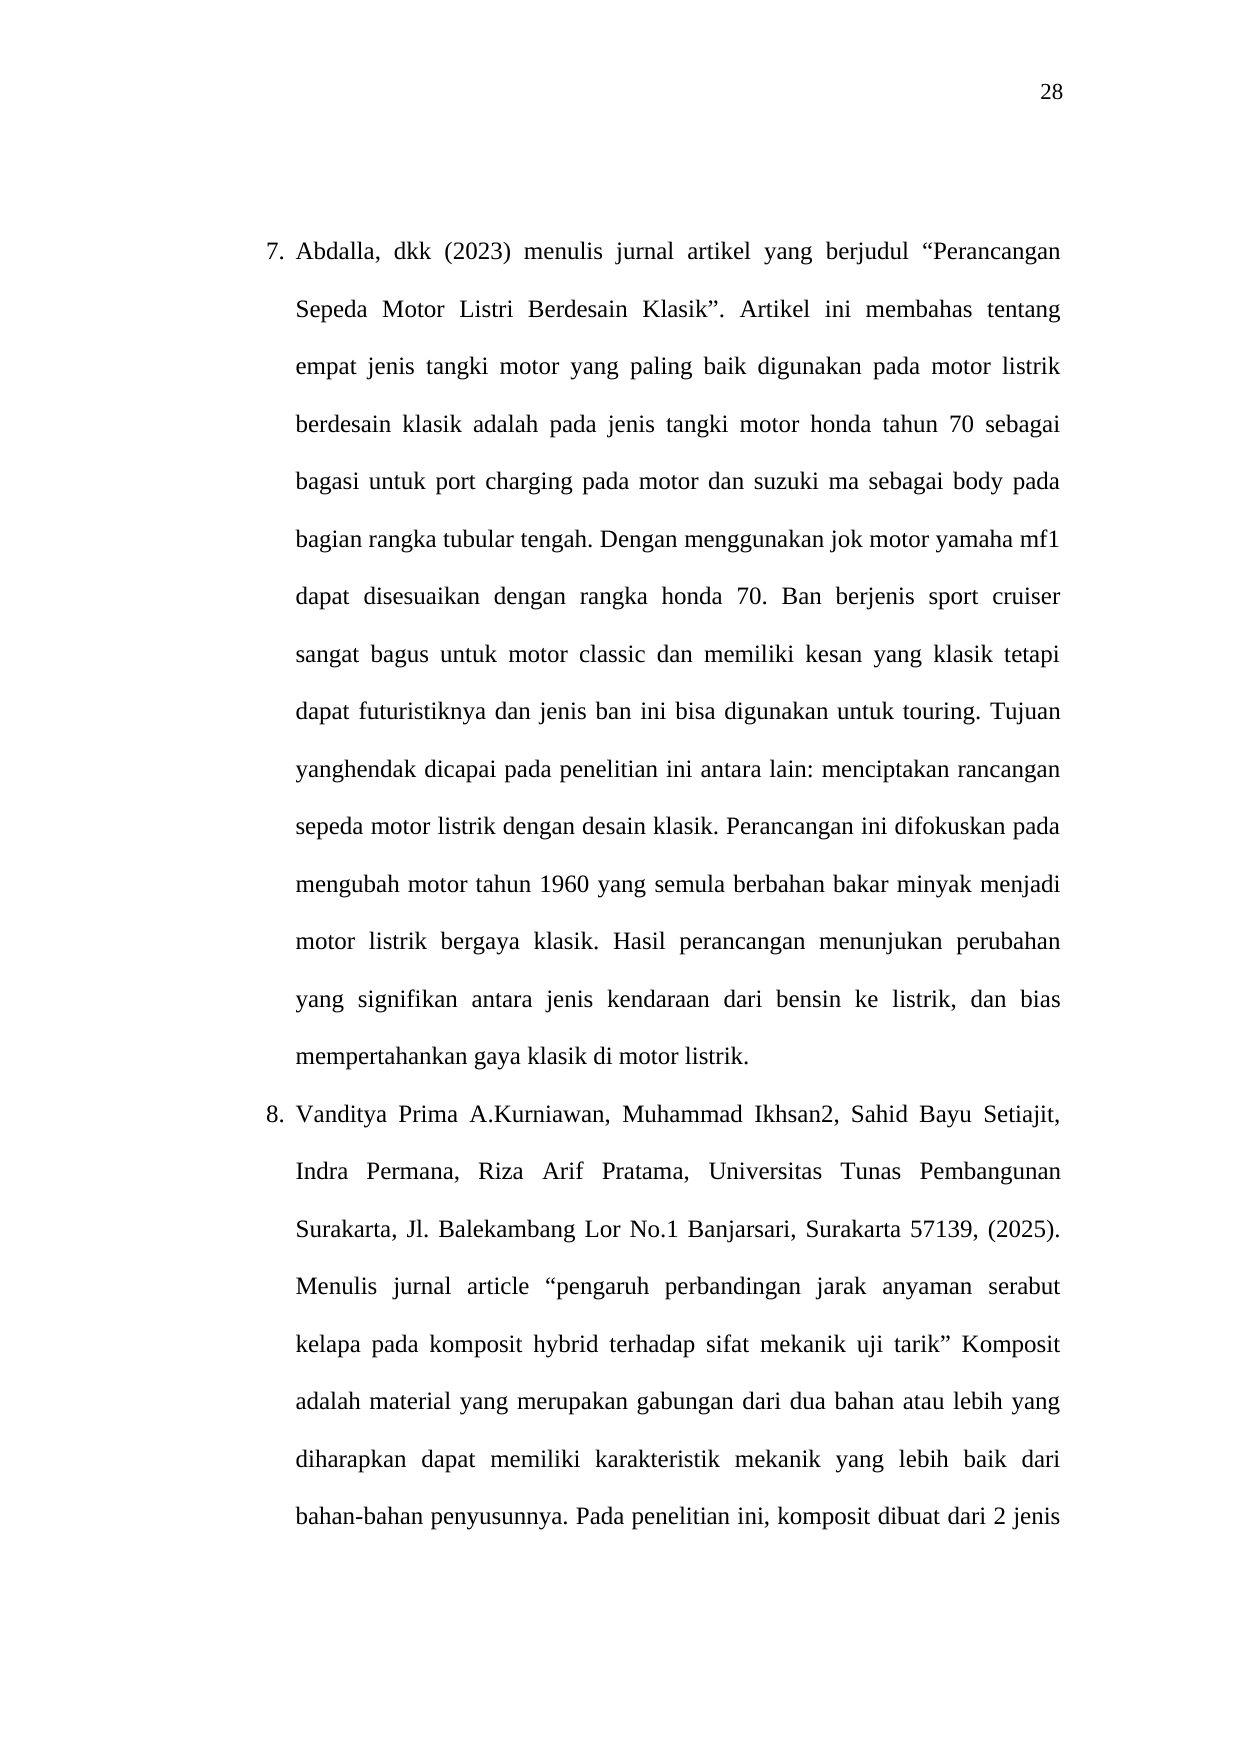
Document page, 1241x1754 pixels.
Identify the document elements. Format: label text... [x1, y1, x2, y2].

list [266, 1099, 1061, 1530]
list Abdalla, dkk (2023) menulis jurnal artikel yang berjudul “Perancangan Sepeda Motor Listri Berdesain Klasik”. Artikel ini membahas tentang empat jenis tangki motor yang paling baik digunakan pada motor listrik berdesain klasik adalah pada jenis tangki motor honda tahun 70 sebagai bagasi untuk port charging pada motor dan suzuki ma sebagai body pada bagian rangka tubular tengah. Dengan menggunakan jok motor yamaha mf1 dapat disesuaikan dengan rangka honda 70. Ban berjenis sport cruiser sangat bagus untuk motor classic dan memiliki kesan yang klasik tetapi dapat futuristiknya dan jenis ban ini bisa digunakan untuk touring. Tujuan yanghendak dicapai pada penelitian ini antara lain: menciptakan rancangan sepeda motor listrik dengan desain klasik. Perancangan ini difokuskan pada mengubah motor tahun 1960 yang semula berbahan bakar minyak menjadi motor listrik bergaya klasik. Hasil perancangan menunjukan perubahan yang signifikan antara jenis kendaraan dari bensin ke listrik, dan bias mempertahankan gaya klasik di motor listrik. [266, 236, 1061, 1070]
